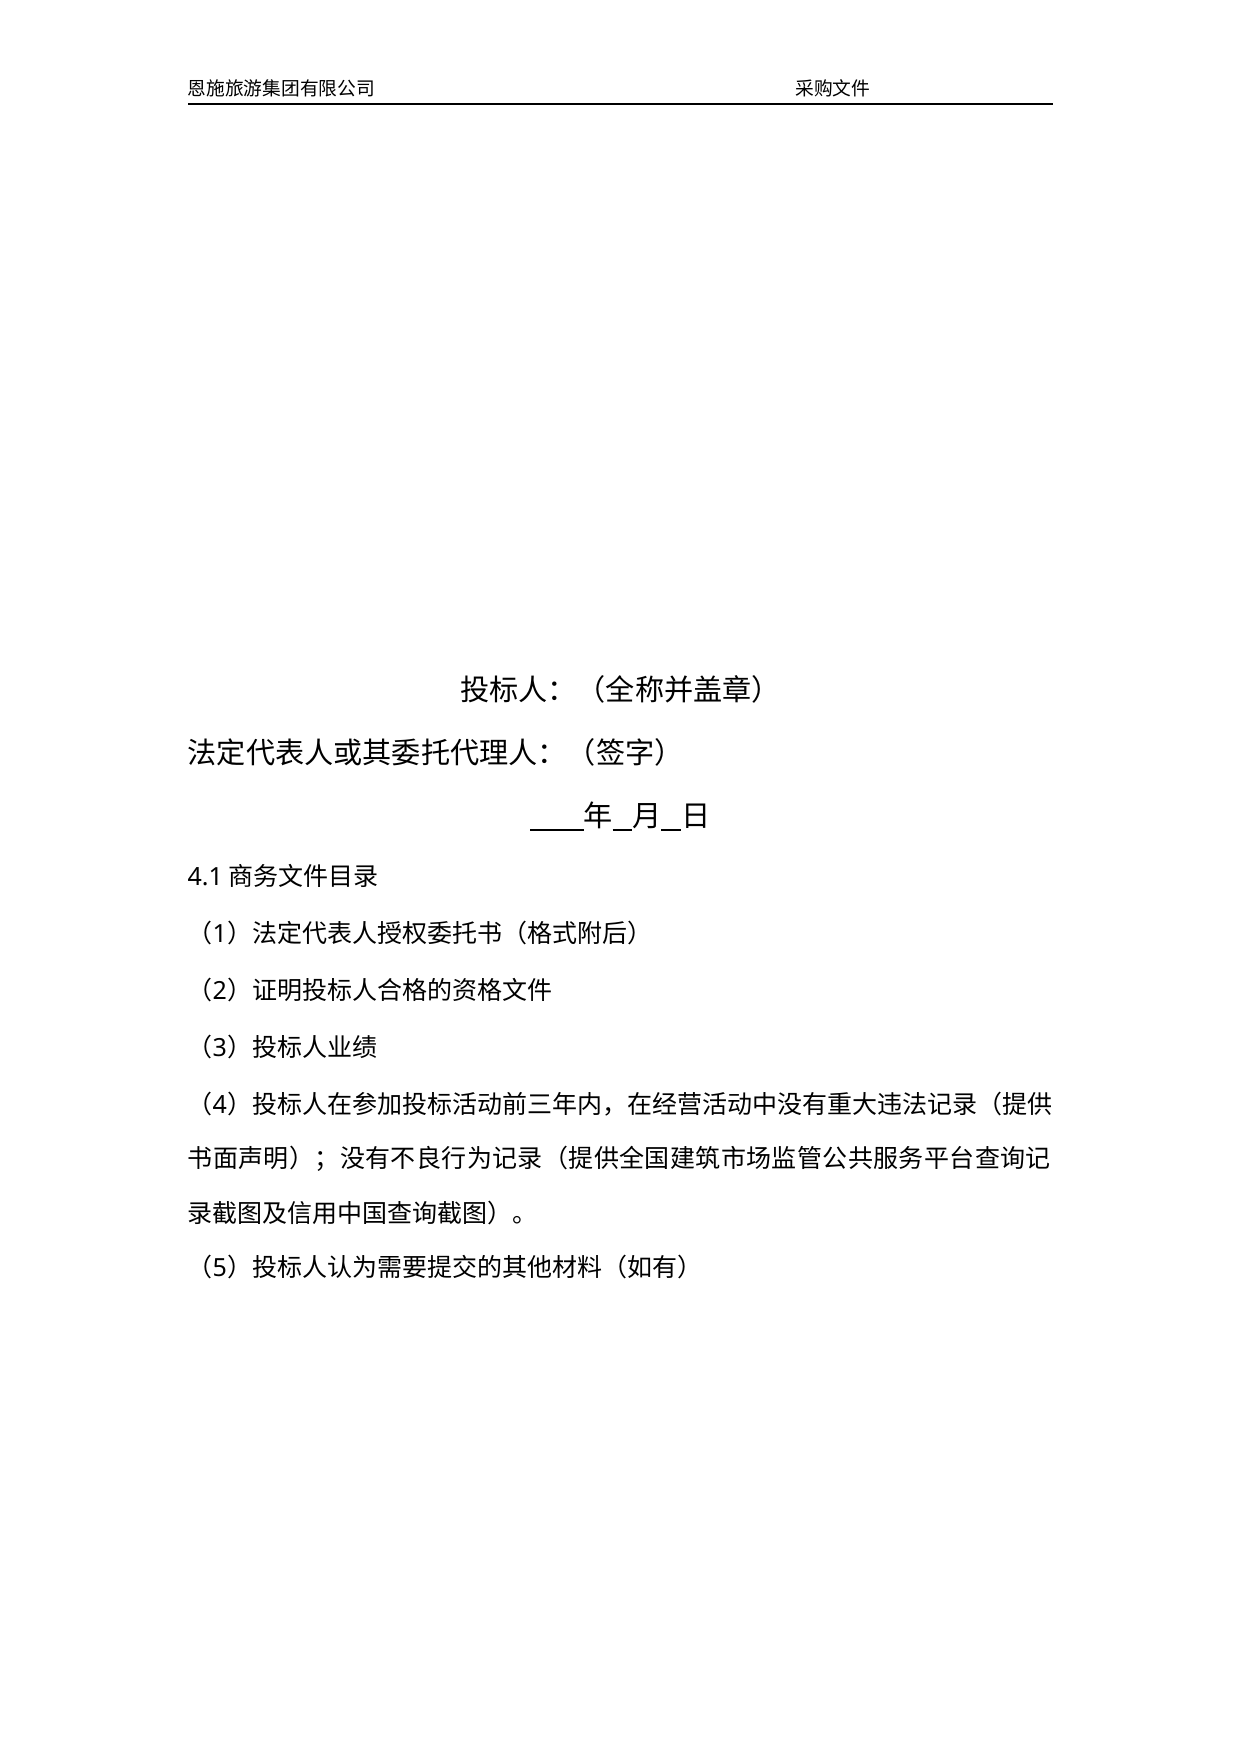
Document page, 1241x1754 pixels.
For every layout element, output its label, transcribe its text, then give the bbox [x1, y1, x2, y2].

text 投标人：（全称并盖章） [187, 667, 1053, 709]
text 年 月 日 [187, 793, 1053, 835]
text 4.1商务文件目录 [187, 856, 1053, 892]
text （2）证明投标人合格的资格文件 [187, 970, 1053, 1006]
text （3）投标人业绩 [187, 1027, 1053, 1063]
text （1）法定代表人授权委托书（格式附后） [187, 913, 1053, 949]
text （5）投标人认为需要提交的其他材料（如有） [187, 1247, 1053, 1284]
text （4）投标人在参加投标活动前三年内，在经营活动中没有重大违法记录（提供书面声明）；没有不良行为记录（提供全国建筑市场监管公共服务平台查询记录截图及信用中国查询截图）。 [187, 1084, 1053, 1229]
text 法定代表人或其委托代理人：（签字） [187, 730, 1053, 772]
